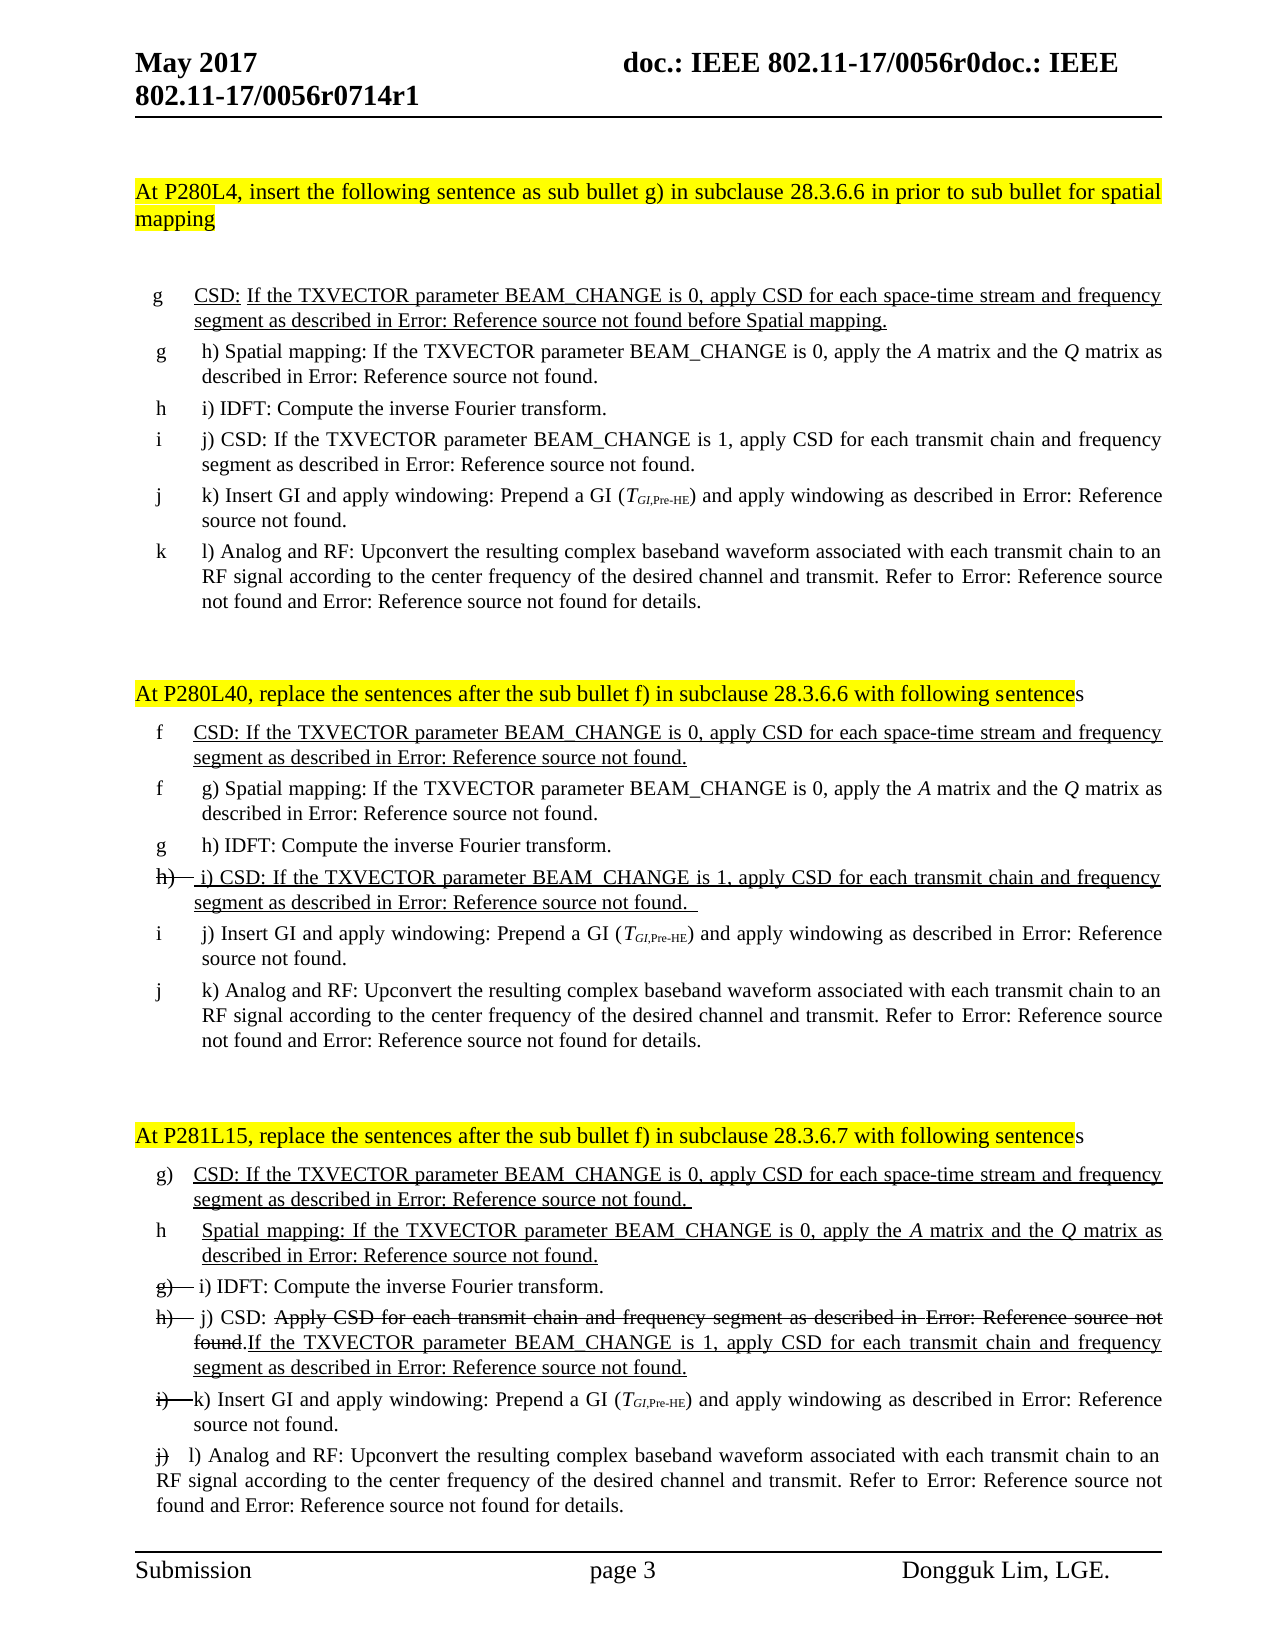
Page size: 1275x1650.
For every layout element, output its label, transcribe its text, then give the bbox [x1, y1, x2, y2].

text At P280L4, insert the following sentence as sub bullet g) in subclause 28.3.6.6 in prior to sub bullet for spatial mapping [135, 204, 1162, 231]
list h) IDFT: Compute the inverse Fourier transform. [156, 832, 1162, 857]
list i) IDFT: Compute the inverse Fourier transform. [156, 1273, 1162, 1298]
list i) IDFT: Compute the inverse Fourier transform. [156, 395, 1162, 420]
